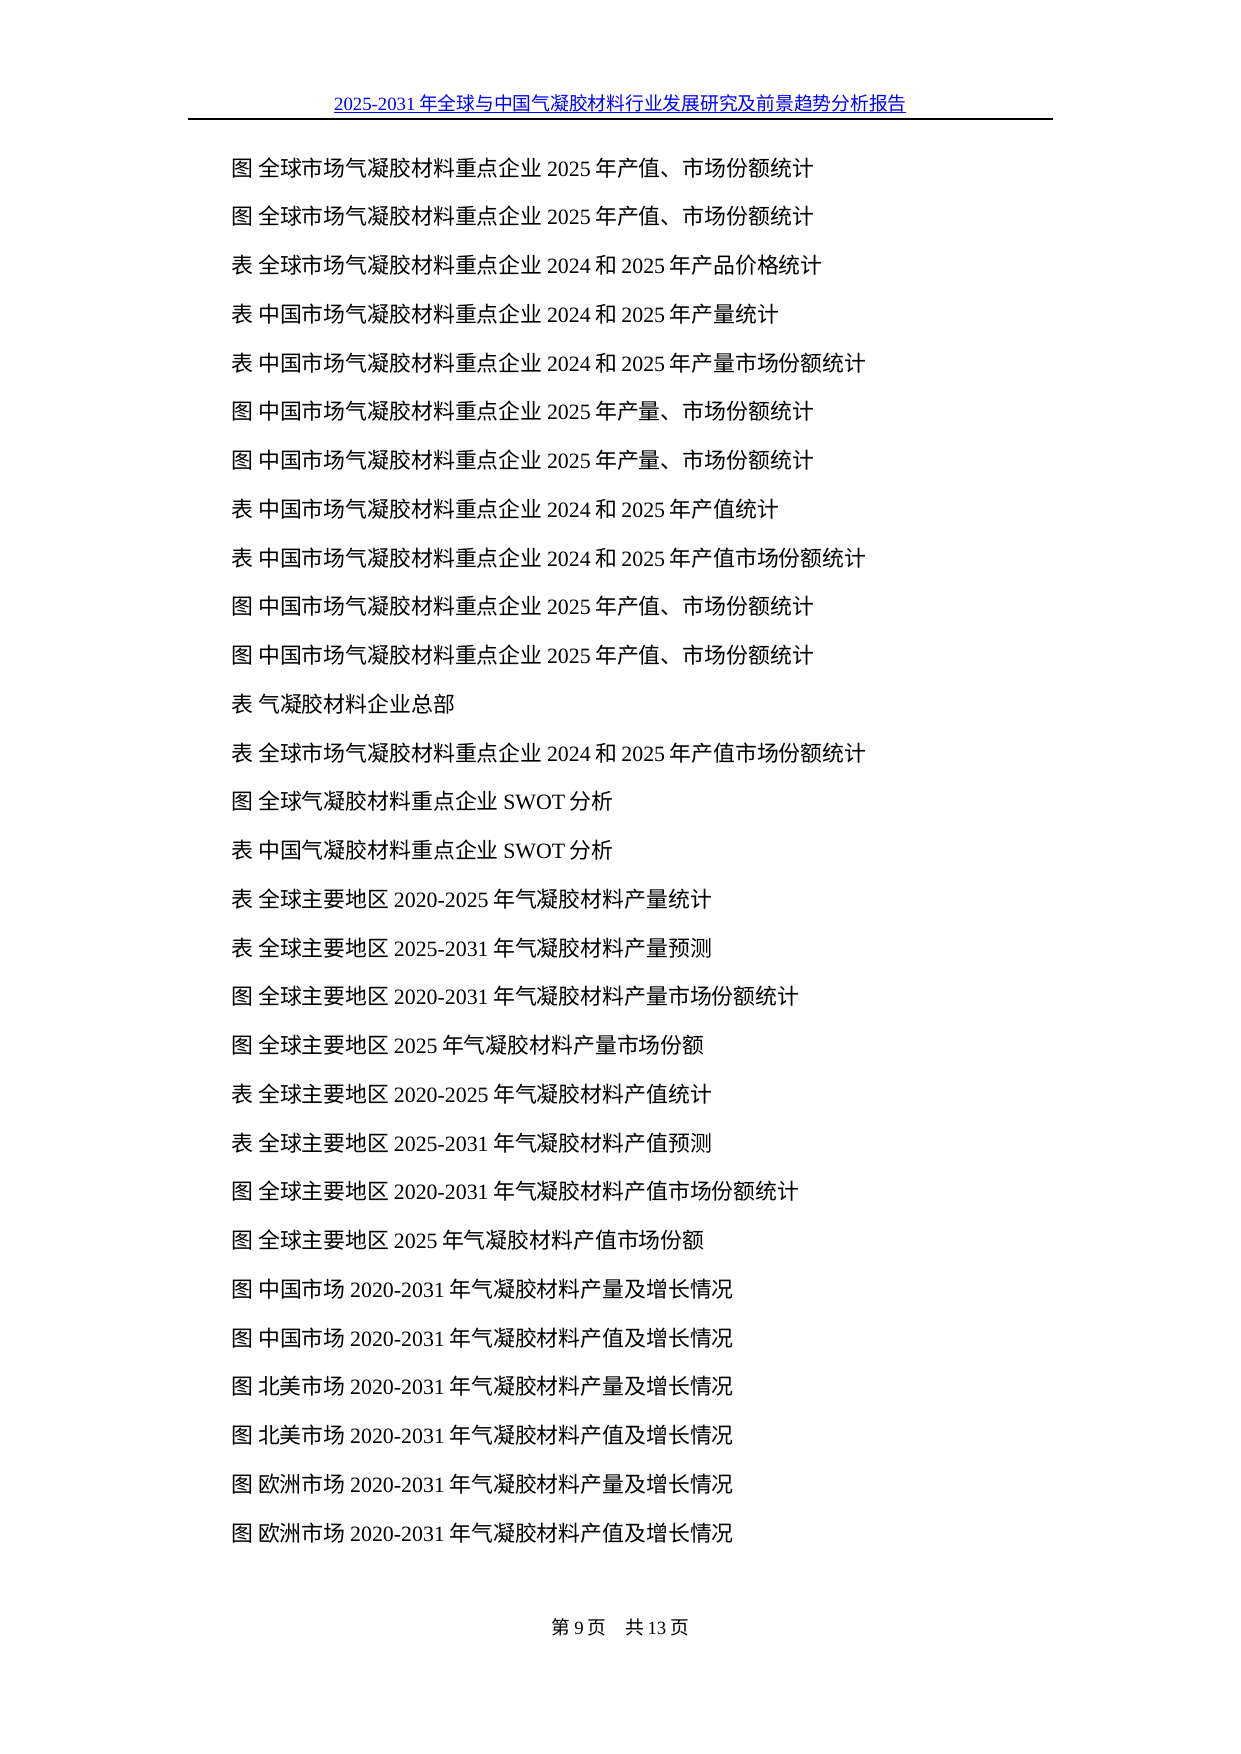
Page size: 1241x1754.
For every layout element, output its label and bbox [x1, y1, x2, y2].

text [187, 150, 1053, 1548]
